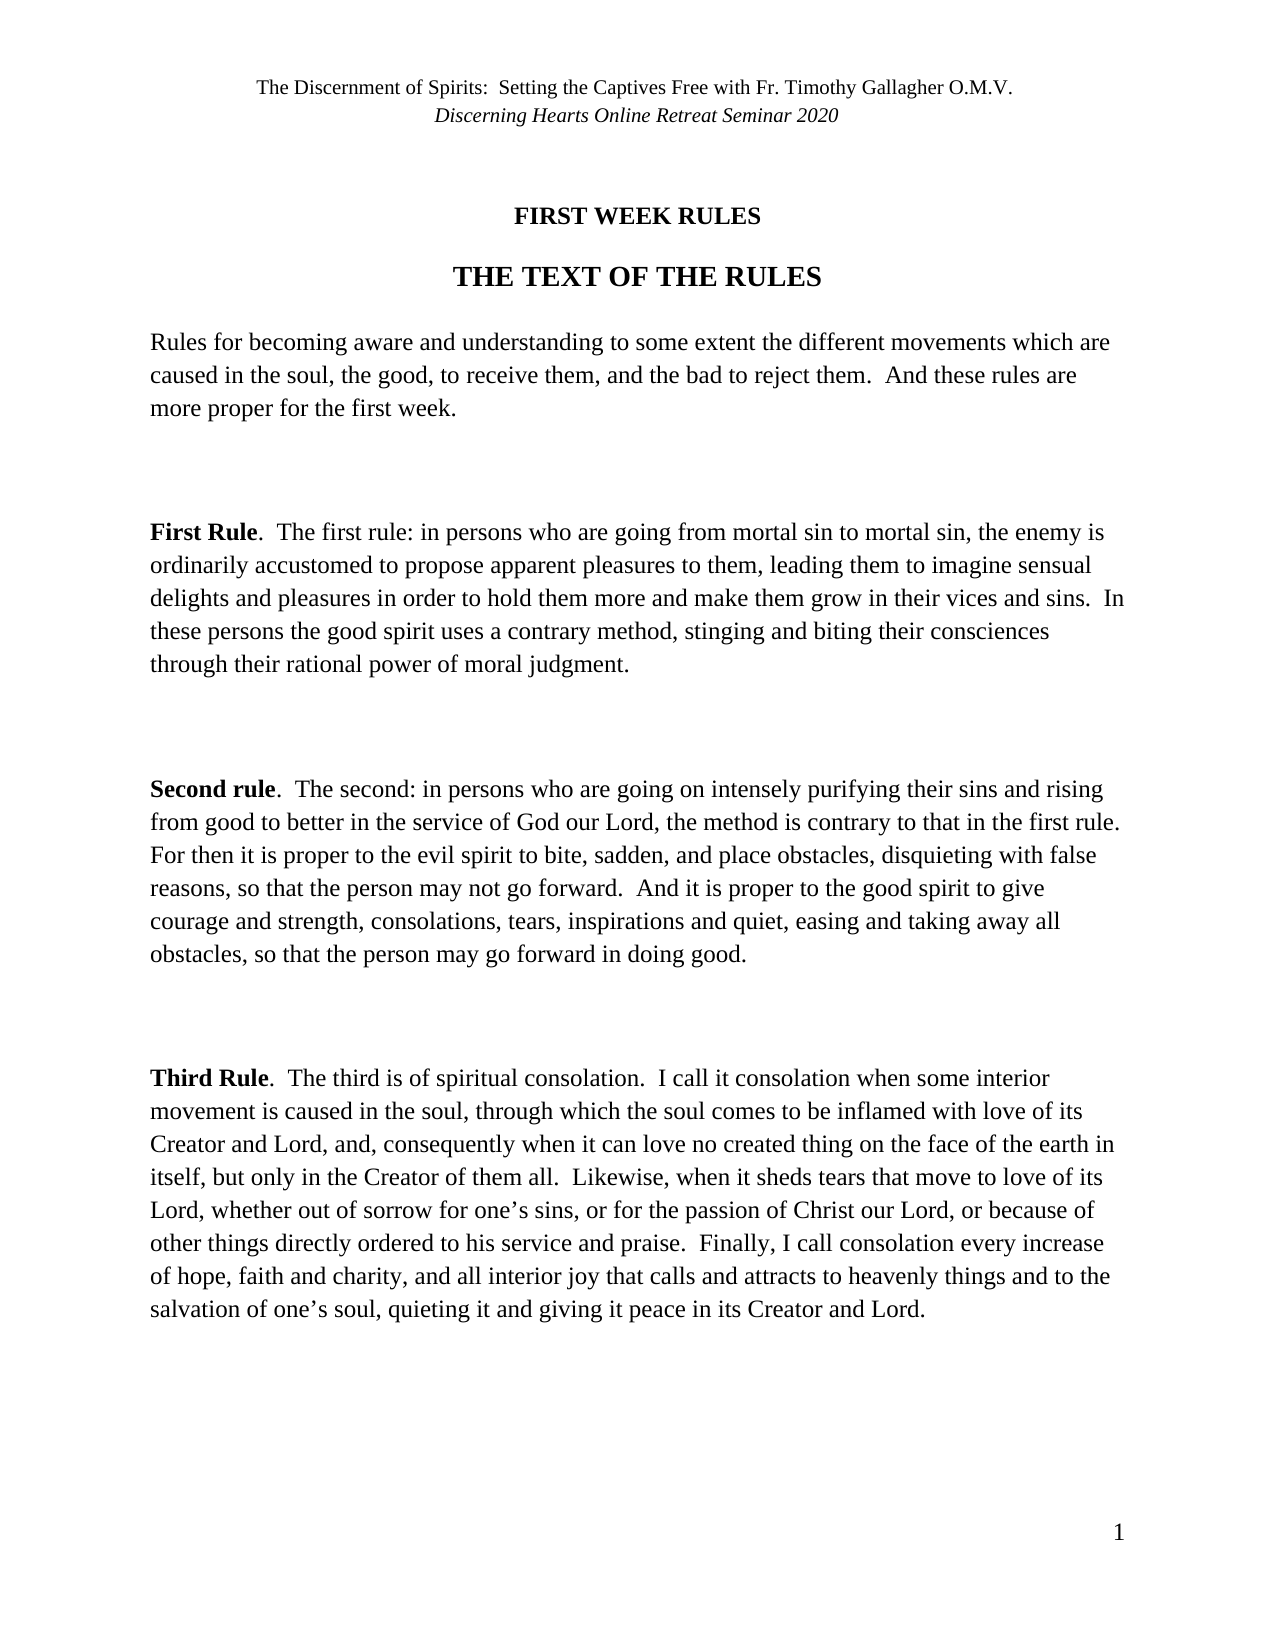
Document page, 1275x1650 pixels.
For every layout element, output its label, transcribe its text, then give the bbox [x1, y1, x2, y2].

text Rules for becoming aware and understanding to some extent the different movements which are caused in the soul, the good, to receive them, and the bad to reject them. And these rules are more proper for the first week. [150, 327, 1125, 422]
text First Rule. The first rule: in persons who are going from mortal sin to mortal sin, the enemy is ordinarily accustomed to propose apparent pleasures to them, leading them to imagine sensual delights and pleasures in order to hold them more and make them grow in their vices and sins. In these persons the good spirit uses a contrary method, stinging and biting their consciences through their rational power of moral judgment. [150, 517, 1125, 678]
text FIRST WEEK RULES [150, 201, 1125, 230]
text Third Rule. The third is of spiritual consolation. I call it consolation when some interior movement is caused in the soul, through which the soul comes to be inflamed with love of its Creator and Lord, and, consequently when it can love no created thing on the face of the earth in itself, but only in the Creator of them all. Likewise, when it sheds tears that move to love of its Lord, whether out of sorrow for one’s sins, or for the passion of Christ our Lord, or because of other things directly ordered to his service and praise. Finally, I call consolation every increase of hope, faith and charity, and all interior joy that calls and attracts to heavenly things and to the salvation of one’s soul, quieting it and giving it peace in its Creator and Lord. [150, 1063, 1125, 1323]
text THE TEXT OF THE RULES [150, 259, 1125, 293]
text Second rule. The second: in persons who are going on intensely purifying their sins and rising from good to better in the service of God our Lord, the method is contrary to that in the first rule. For then it is proper to the evil spirit to bite, sadden, and place obstacles, disquieting with false reasons, so that the person may not go forward. And it is proper to the good spirit to give courage and strength, consolations, tears, inspirations and quiet, easing and taking away all obstacles, so that the person may go forward in doing good. [150, 774, 1125, 968]
